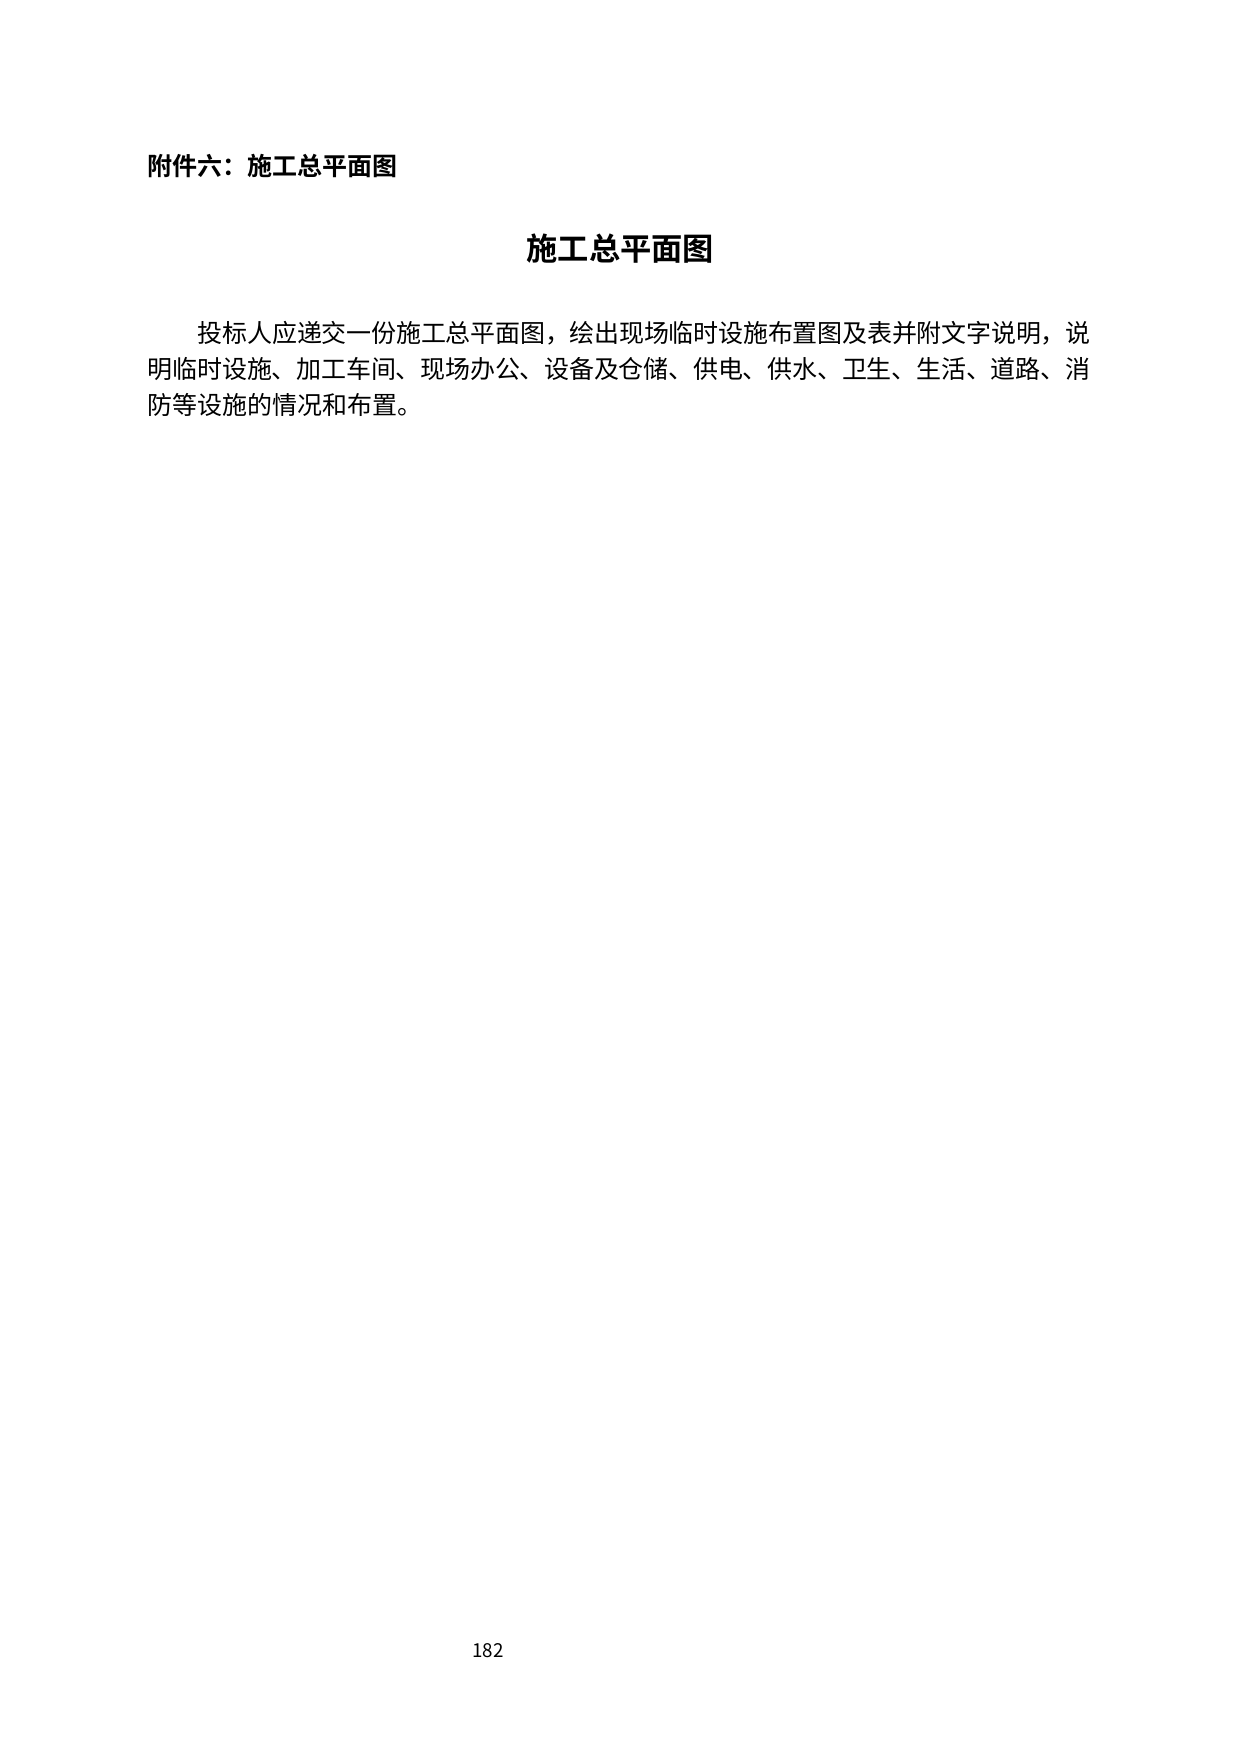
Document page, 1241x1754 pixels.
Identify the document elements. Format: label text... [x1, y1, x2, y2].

text 投标人应递交一份施工总平面图，绘出现场临时设施布置图及表并附文字说明，说明临时设施、加工车间、现场办公、设备及仓储、供电、供水、卫生、生活、道路、消防等设施的情况和布置。 [148, 313, 1093, 422]
text 施工总平面图 [98, 224, 1142, 270]
text 附件六：施工总平面图 [148, 146, 1146, 182]
